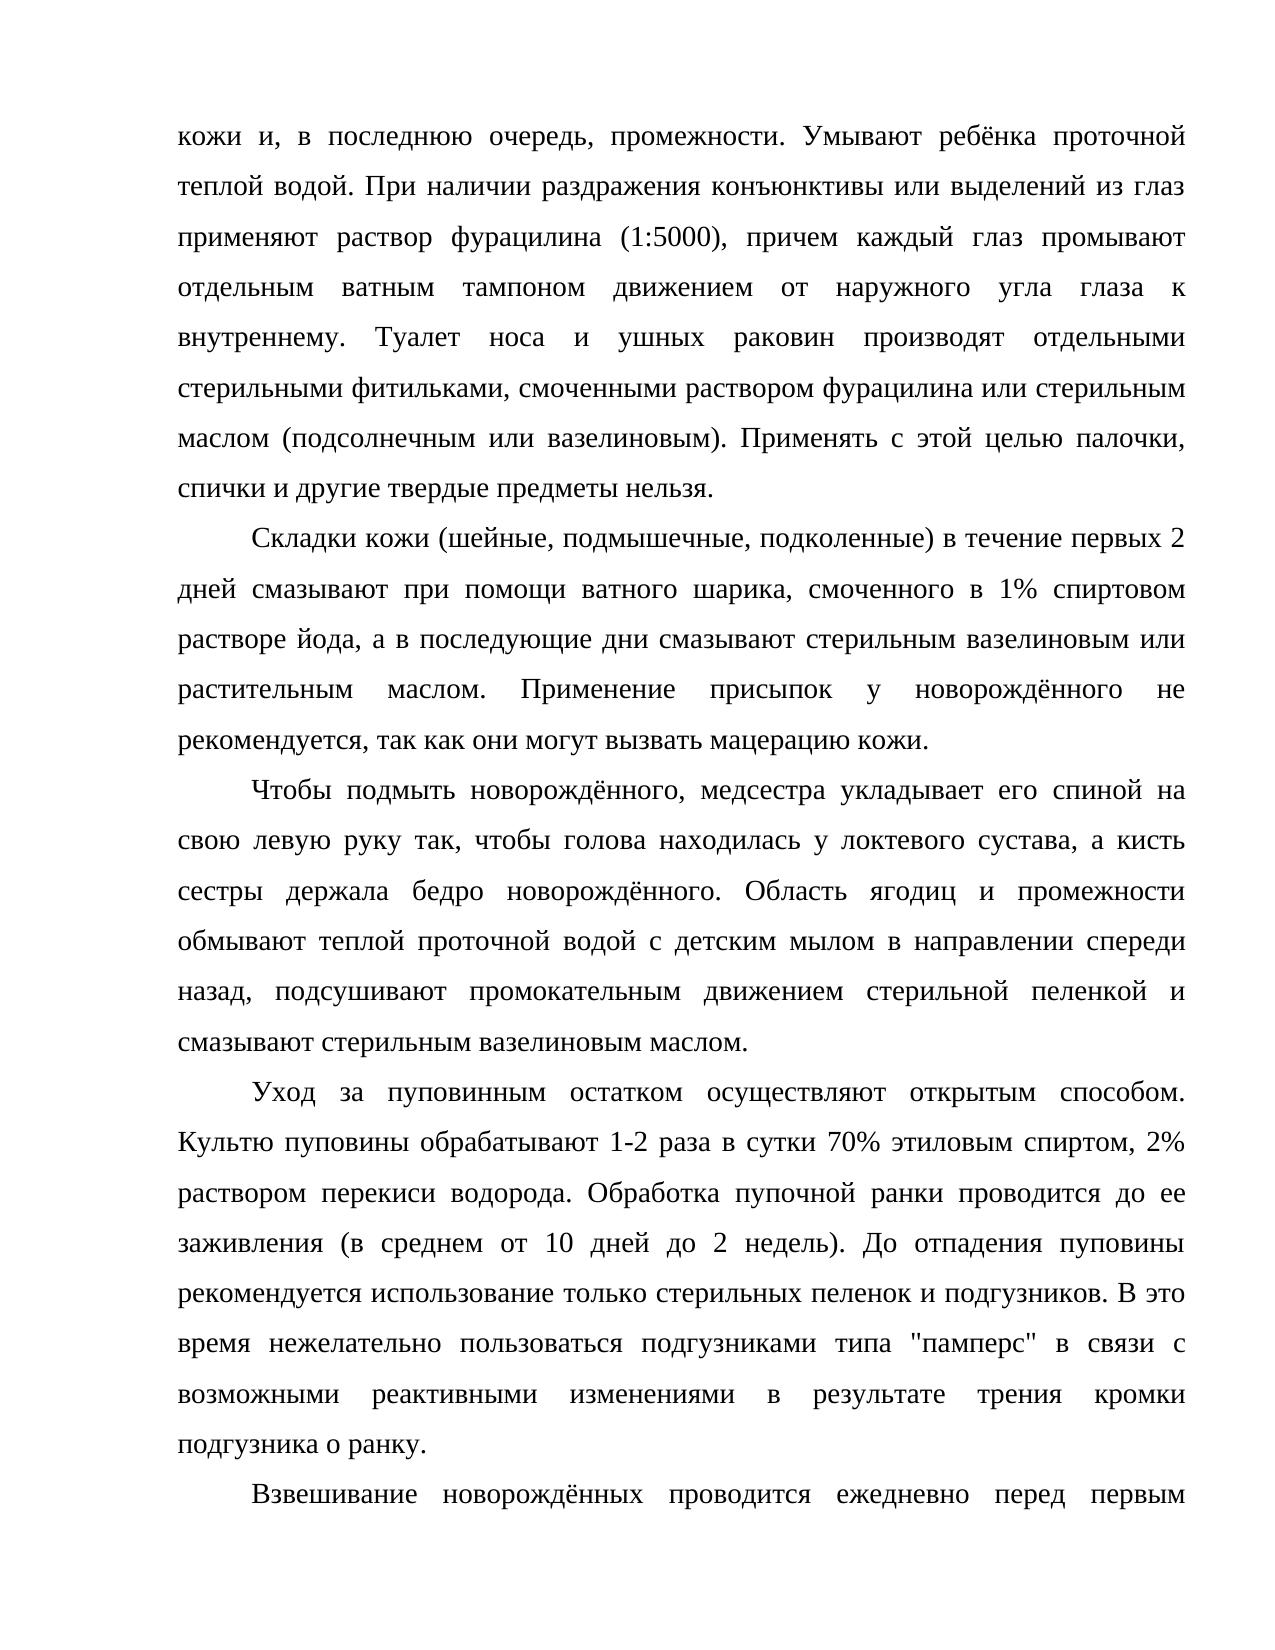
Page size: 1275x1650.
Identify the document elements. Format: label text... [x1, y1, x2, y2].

text Складки кожи (шейные, подмышечные, подколенные) в течение первых 2 дней смазывают при помощи ватного шарика, смоченного в 1% спиртовом растворе йода, а в последующие дни смазывают стерильным вазелиновым или растительным маслом. Применение присыпок у новорождённого не рекомендуется, так как они могут вызвать мацерацию кожи. [177, 521, 1186, 755]
text Чтобы подмыть новорождённого, медсестра укладывает его спиной на свою левую руку так, чтобы голова находилась у локтевого сустава, а кисть сестры держала бедро новорождённого. Область ягодиц и промежности обмывают теплой проточной водой с детским мылом в направлении спереди назад, подсушивают промокательным движением стерильной пеленкой и смазывают стерильным вазелиновым маслом. [177, 772, 1186, 1057]
text Уход за пуповинным остатком осуществляют открытым способом. Культю пуповины обрабатывают 1-2 раза в сутки 70% этиловым спиртом, 2% раствором перекиси водорода. Обработка пупочной ранки проводится до ее заживления (в среднем от 10 дней до 2 недель). До отпадения пуповины рекомендуется использование только стерильных пеленок и подгузников. В это время нежелательно пользоваться подгузниками типа "памперс" в связи с возможными реактивными изменениями в результате трения кромки подгузника о ранку. [177, 1074, 1186, 1460]
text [177, 118, 1186, 504]
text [177, 1477, 1186, 1510]
